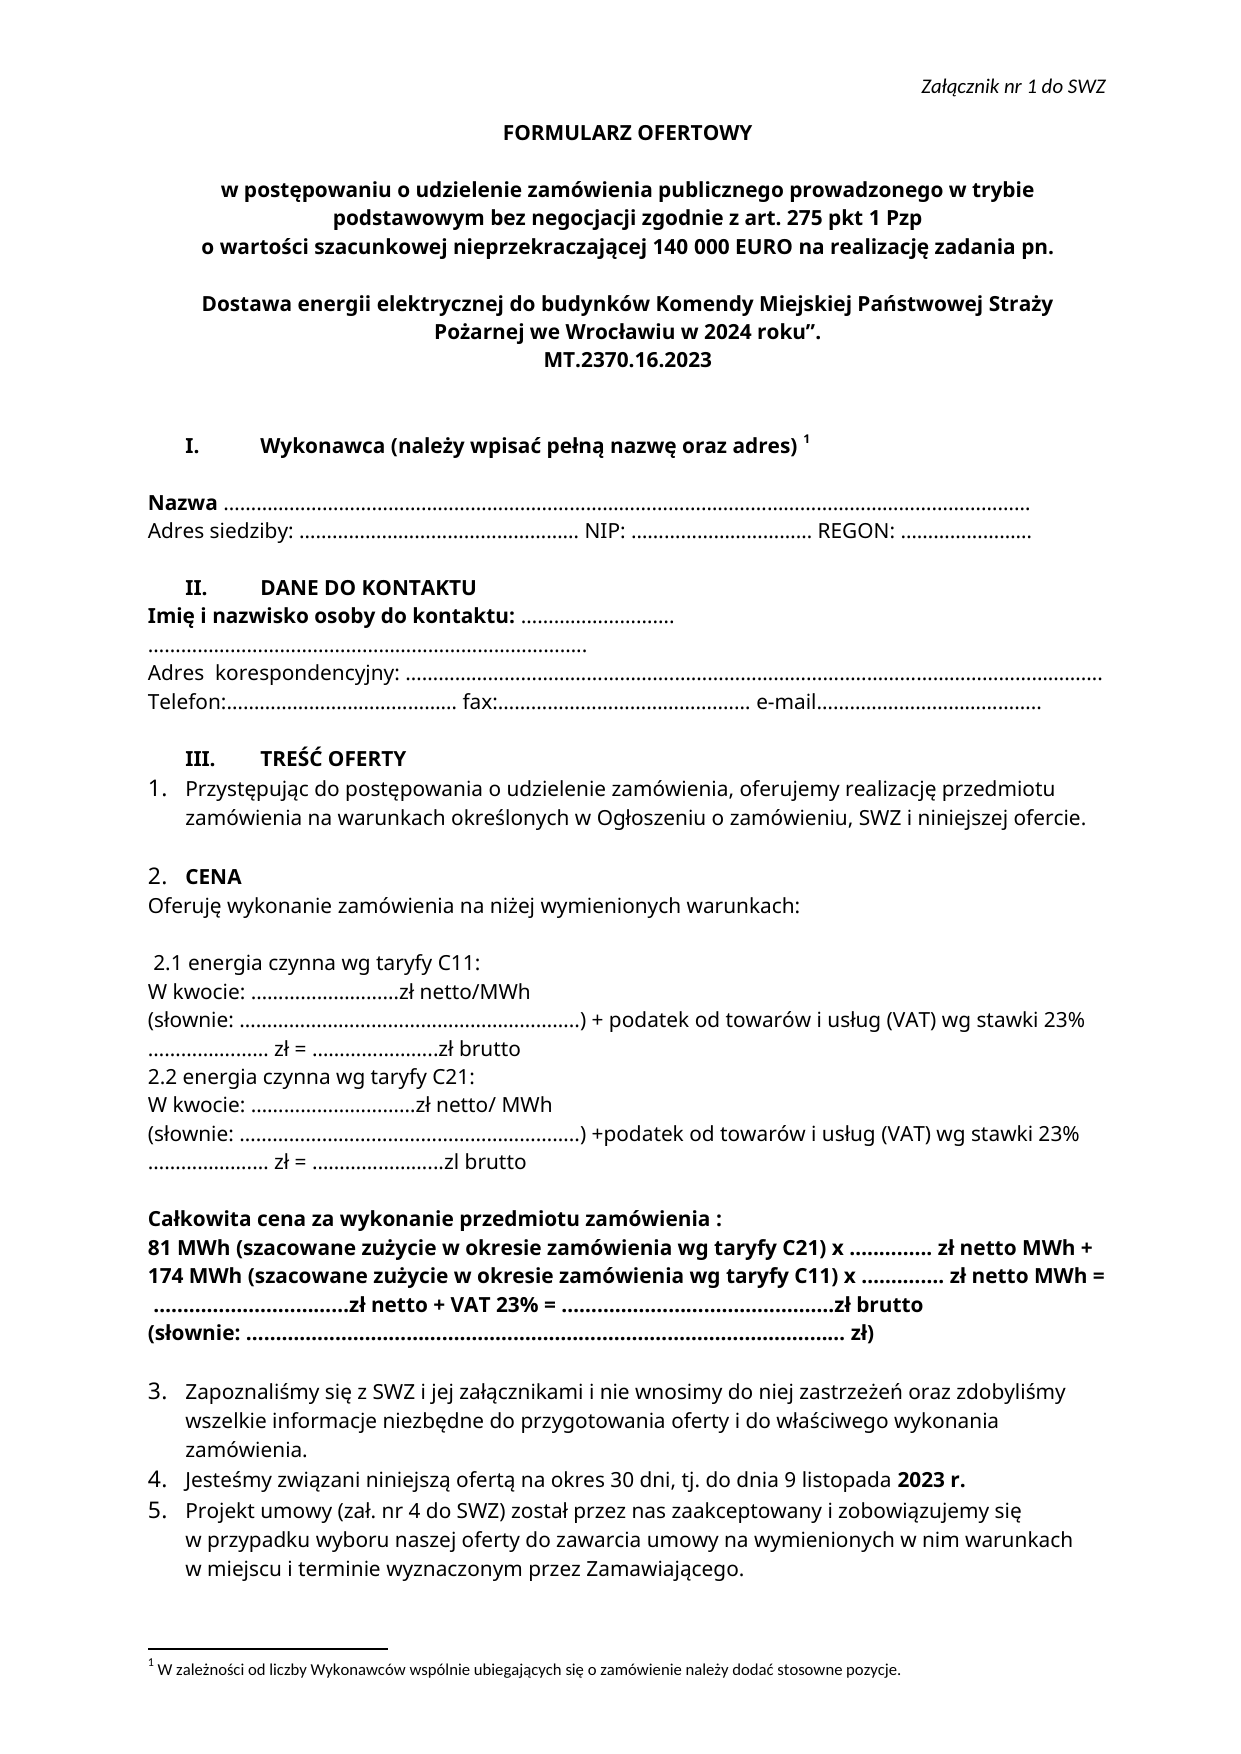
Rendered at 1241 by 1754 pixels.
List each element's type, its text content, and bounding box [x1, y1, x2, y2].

text Imię i nazwisko osoby do kontaktu: ……………………….…………………………………………………………………….. [148, 602, 1107, 658]
text (słownie: ………………………………………………..……………………………………… zł) [148, 1318, 1107, 1347]
text Nazwa ………………………………………………………………………………………………………………………………… [148, 488, 1107, 516]
text Oferuję wykonanie zamówienia na niżej wymienionych warunkach: [148, 892, 1107, 920]
list Projekt umowy (zał. nr 4 do SWZ) został przez nas zaakceptowany i zobowiązujemy się w przypadku wyboru naszej oferty do zawarcia umowy na wymienionych w nim warunkach w miejscu i terminie wyznaczonym przez Zamawiającego. [148, 1494, 1107, 1582]
text (słownie: ……………………………………………………..) + podatek od towarów i usług (VAT) wg stawki 23% …………….…… zł = …………………..zł brutto [148, 1005, 1107, 1062]
text w postępowaniu o udzielenie zamówienia publicznego prowadzonego w trybie podstawowym bez negocjacji zgodnie z art. 275 pkt 1 Pzp o wartości szacunkowej nieprzekraczającej 140 000 EURO na realizację zadania pn. [148, 175, 1107, 260]
text Całkowita cena za wykonanie przedmiotu zamówienia : [148, 1204, 1107, 1233]
list CENA [148, 860, 1107, 892]
text 2.2 energia czynna wg taryfy C21: [148, 1062, 1107, 1091]
text (słownie: ……………………………………………………..) +podatek od towarów i usług (VAT) wg stawki 23% ……………….… zł = …………………...zl brutto [148, 1119, 1107, 1176]
list Zapoznaliśmy się z SWZ i jej załącznikami i nie wnosimy do niej zastrzeżeń oraz zdobyliśmy wszelkie informacje niezbędne do przygotowania oferty i do właściwego wykonania zamówienia. [148, 1375, 1107, 1463]
text 174 MWh (szacowane zużycie w okresie zamówienia wg taryfy C11) x …….……. zł netto MWh = [148, 1261, 1107, 1290]
text ……………………………zł netto + VAT 23% = ……………………………………….zł brutto [148, 1290, 1107, 1318]
text Telefon:…………………………………… fax:………………………………….…… e-mail………………………………….. [148, 687, 1107, 715]
list Jesteśmy związani niniejszą ofertą na okres 30 dni, tj. do dnia 9 listopada 2023 r. [148, 1463, 1107, 1494]
list TREŚĆ OFERTY [185, 744, 1107, 772]
text Adres siedziby: …………………………………………… NIP: …………………………… REGON: …………………… [148, 516, 1107, 545]
text W kwocie: …………………………zł netto/ MWh [148, 1091, 1107, 1119]
text FORMULARZ OFERTOWY [148, 118, 1107, 147]
list DANE DO KONTAKTU [185, 573, 1107, 602]
text MT.2370.16.2023 [148, 346, 1107, 374]
text W kwocie: ………………………zł netto/MWh [148, 977, 1107, 1005]
text Dostawa energii elektrycznej do budynków Komendy Miejskiej Państwowej Straży [148, 289, 1107, 317]
text 81 MWh (szacowane zużycie w okresie zamówienia wg taryfy C21) x …..……... zł netto MWh + [148, 1233, 1107, 1261]
text Adres korespondencyjny: ………………………………………….……………………………..……………………………………. [148, 658, 1107, 687]
text 2.1 energia czynna wg taryfy C11: [148, 920, 1107, 977]
list Przystępując do postępowania o udzielenie zamówienia, oferujemy realizację przedmiotu zamówienia na warunkach określonych w Ogłoszeniu o zamówieniu, SWZ i niniejszej ofercie. [148, 772, 1107, 832]
list Wykonawca (należy wpisać pełną nazwę oraz adres) [185, 431, 1107, 459]
text Pożarnej we Wrocławiu w 2024 roku”. [148, 317, 1107, 346]
